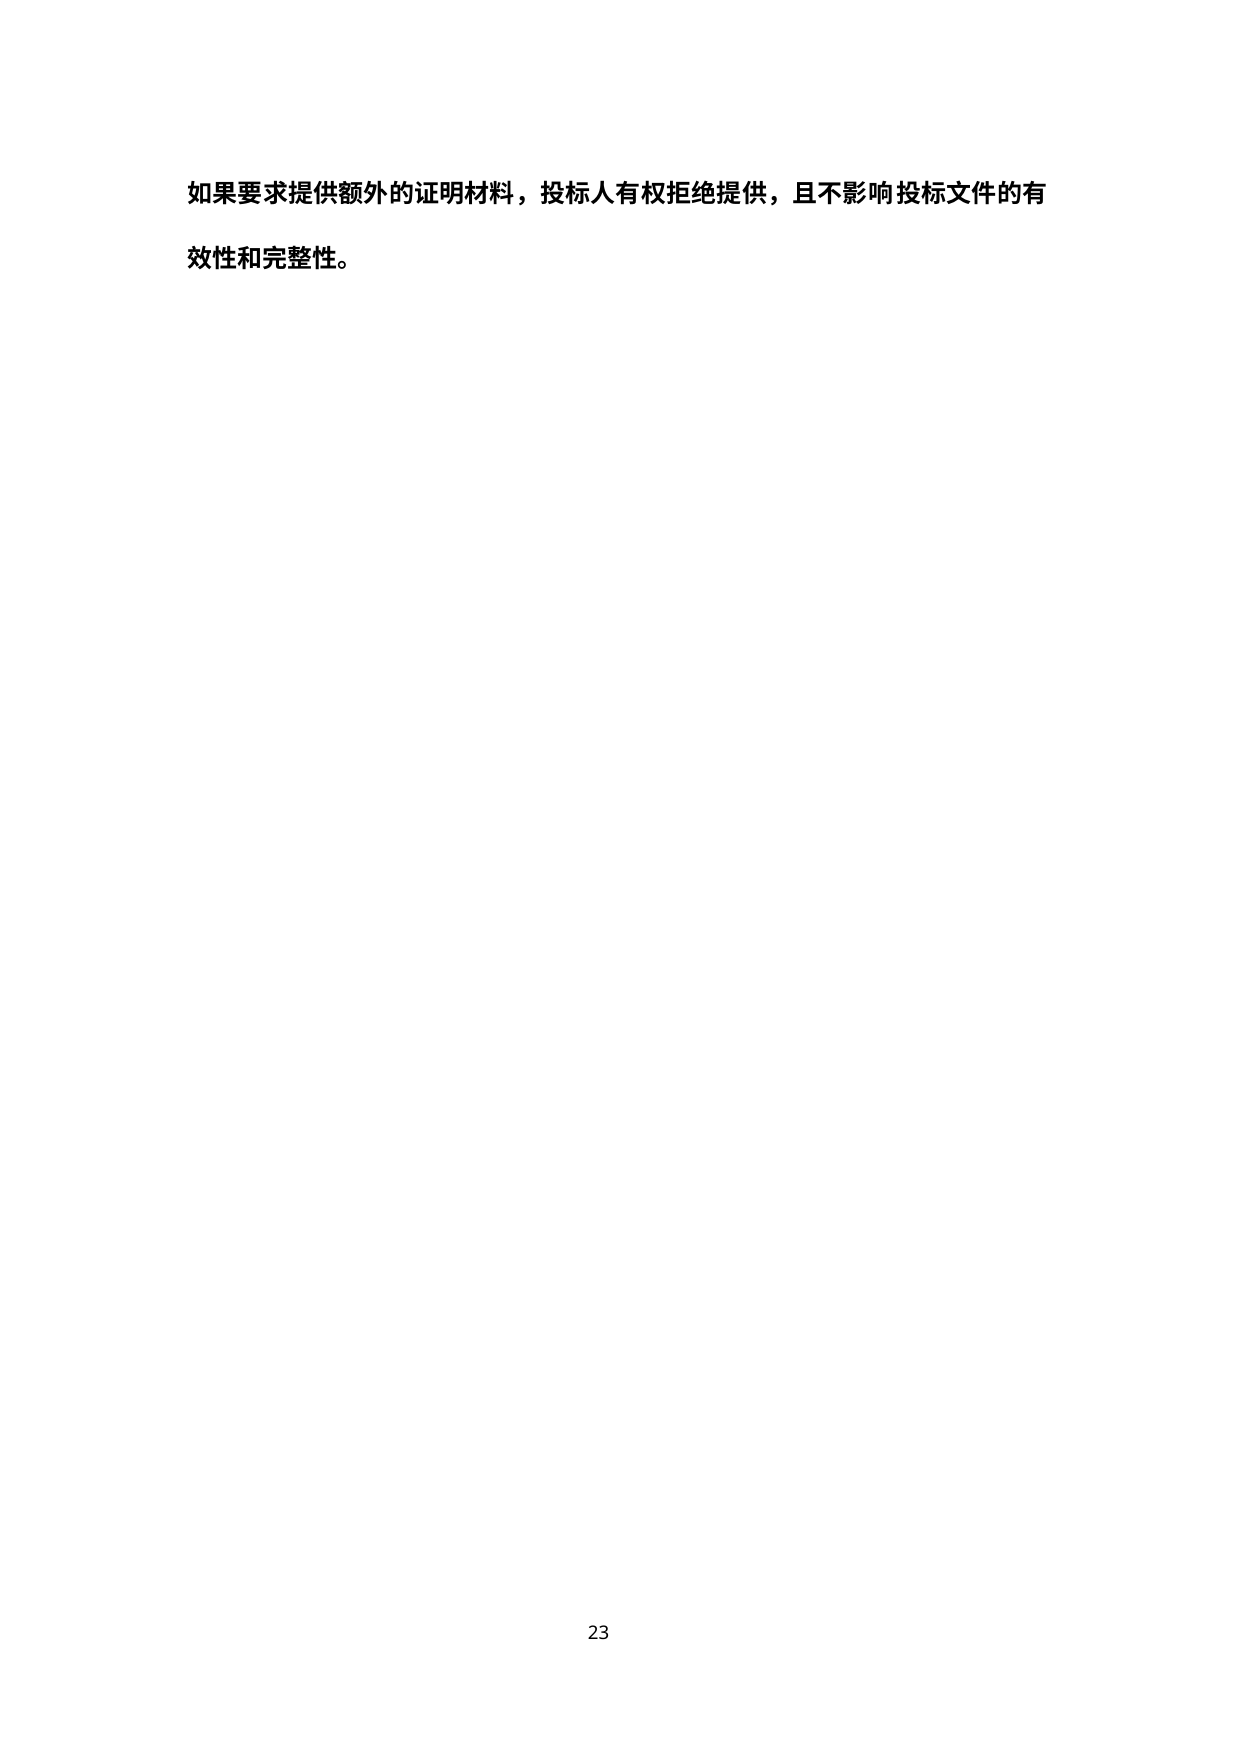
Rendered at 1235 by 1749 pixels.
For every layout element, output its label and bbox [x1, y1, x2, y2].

subtitle [187, 159, 1047, 289]
